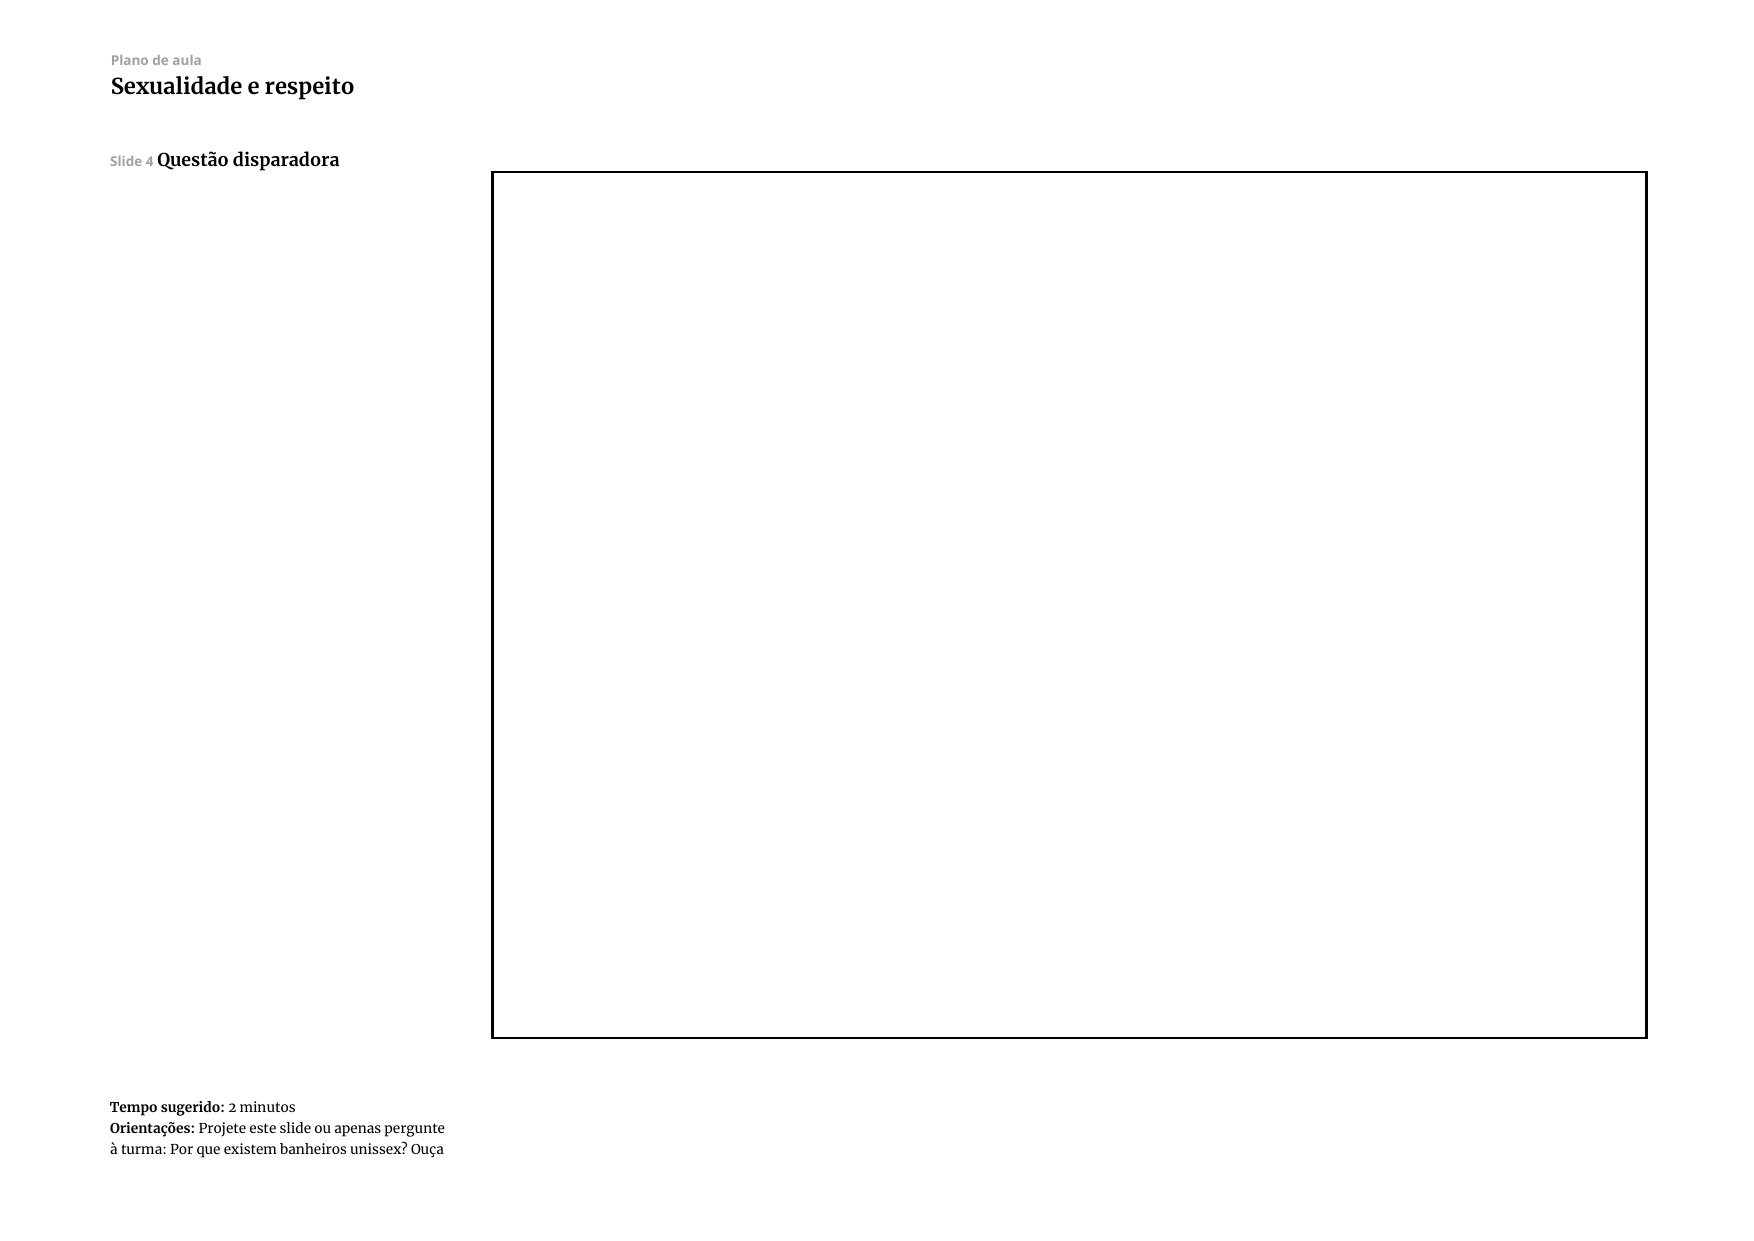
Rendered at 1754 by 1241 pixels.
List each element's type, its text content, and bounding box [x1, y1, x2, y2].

text Tempo sugerido: 2 minutos [109, 1099, 1645, 1116]
text Sexualidade e respeito [111, 73, 1645, 100]
text Slide 4 Questão disparadora [110, 149, 1645, 171]
text Orientações: Projete este slide ou apenas pergunte [110, 1120, 1645, 1137]
table_header [494, 173, 1645, 1037]
text Plano de aula [111, 51, 1645, 69]
text à turma: Por que existem banheiros unissex? Ouça [110, 1141, 1645, 1158]
